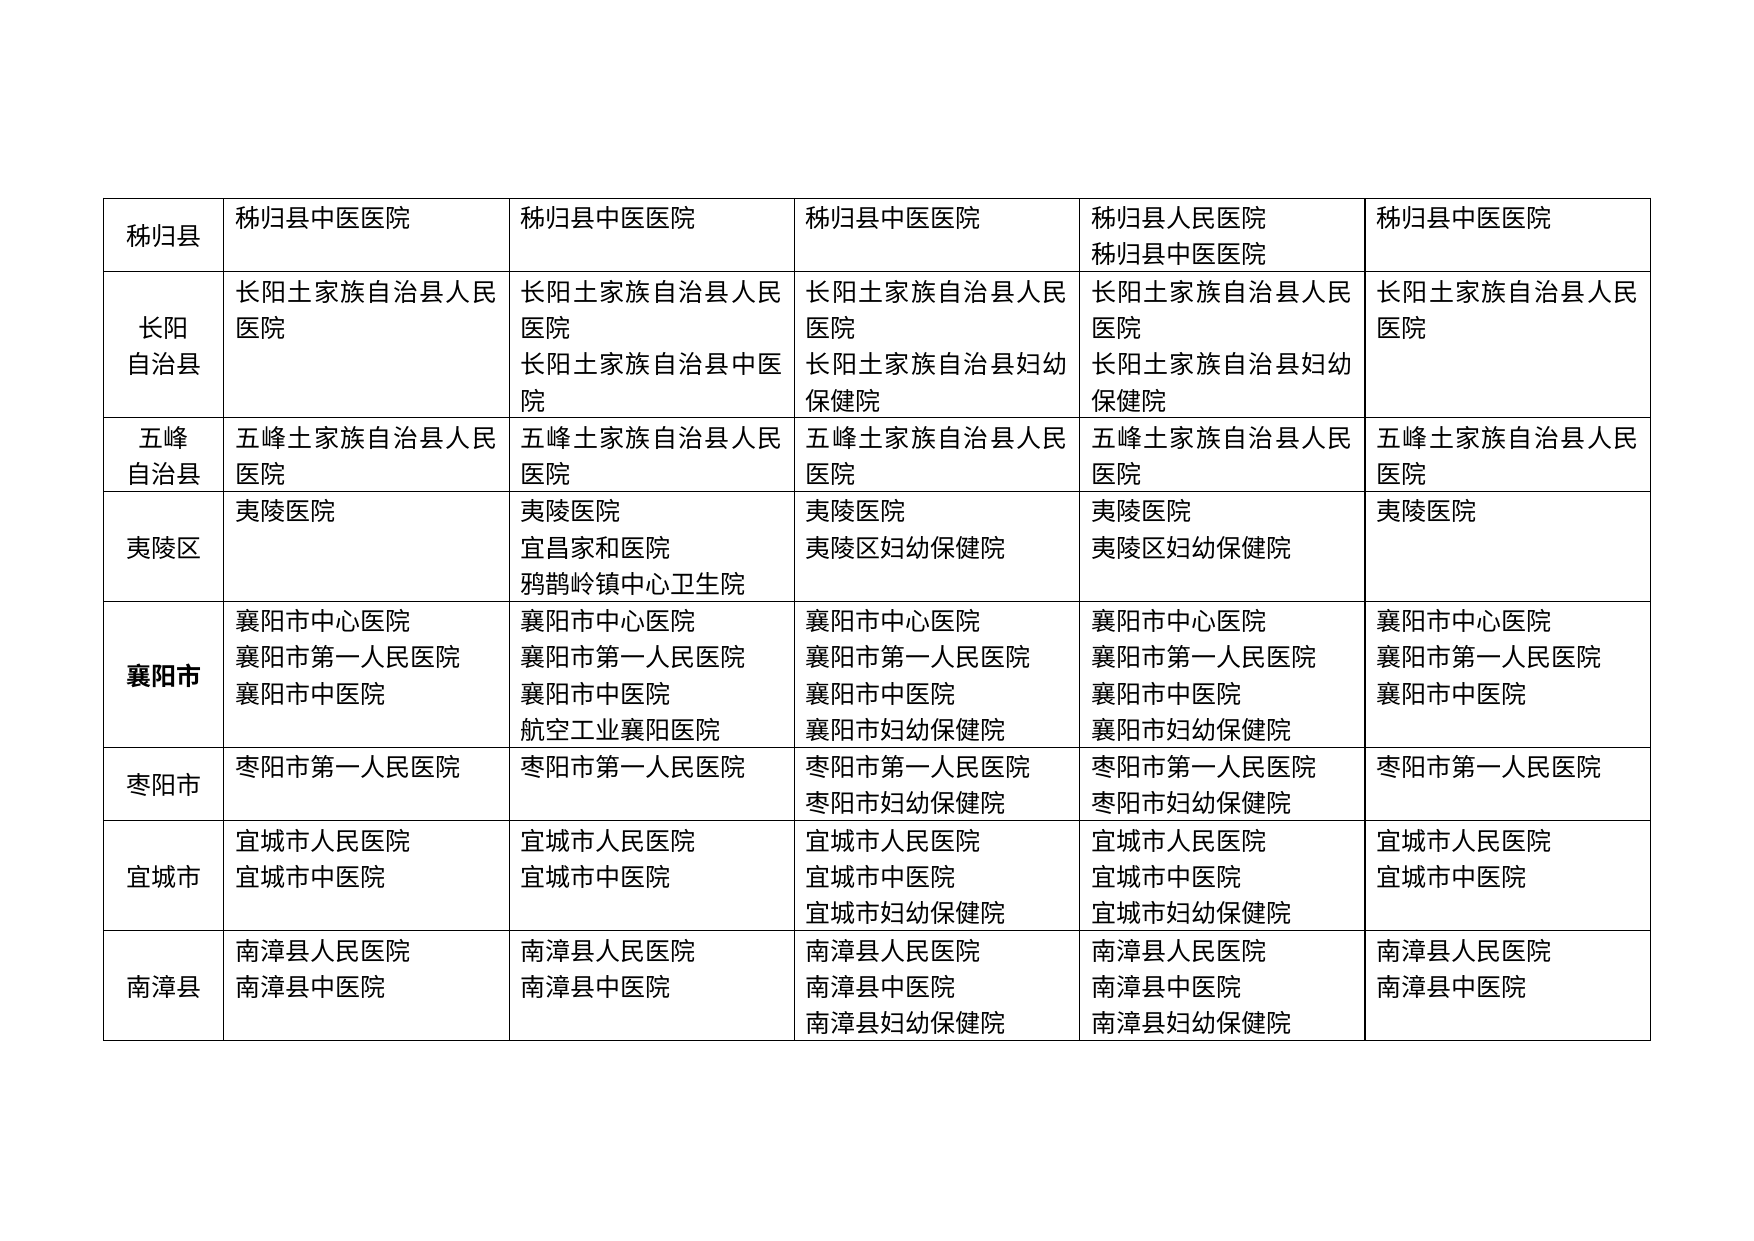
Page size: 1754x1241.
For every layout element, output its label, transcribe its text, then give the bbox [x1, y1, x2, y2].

table_cell 长阳土家族自治县人民医院 长阳土家族自治县中医院 [510, 272, 794, 417]
table_cell 五峰 自治县 [104, 418, 223, 491]
table_cell 秭归县人民医院 秭归县中医医院 [1080, 199, 1364, 271]
table_cell 秭归县中医医院 [795, 199, 1079, 271]
table_cell 宜城市人民医院 宜城市中医院 宜城市妇幼保健院 [795, 821, 1079, 930]
table_cell 南漳县人民医院 南漳县中医院 南漳县妇幼保健院 [1080, 931, 1364, 1040]
table_cell 宜城市人民医院 宜城市中医院 [510, 821, 794, 930]
table_cell 枣阳市第一人民医院 枣阳市妇幼保健院 [1080, 748, 1364, 820]
table_cell 夷陵医院 夷陵区妇幼保健院 [795, 492, 1079, 601]
table_cell 枣阳市第一人民医院 枣阳市妇幼保健院 [795, 748, 1079, 820]
table_cell 宜城市 [104, 821, 223, 930]
table_cell 襄阳市中心医院 襄阳市第一人民医院 襄阳市中医院 襄阳市妇幼保健院 [795, 602, 1079, 747]
table_cell 长阳土家族自治县人民医院 长阳土家族自治县妇幼保健院 [1080, 272, 1364, 417]
table_cell 长阳土家族自治县人民医院 [224, 272, 509, 417]
table_cell 襄阳市中心医院 襄阳市第一人民医院 襄阳市中医院 航空工业襄阳医院 [510, 602, 794, 747]
table_cell 五峰土家族自治县人民医院 [1366, 418, 1650, 491]
table_cell 枣阳市 [104, 748, 223, 820]
table_cell 南漳县人民医院 南漳县中医院 [1366, 931, 1650, 1040]
table_cell 夷陵区 [104, 492, 223, 601]
table_cell 五峰土家族自治县人民医院 [795, 418, 1079, 491]
table_cell 秭归县中医医院 [510, 199, 794, 271]
table_cell 秭归县中医医院 [224, 199, 509, 271]
table_cell 宜城市人民医院 宜城市中医院 [1366, 821, 1650, 930]
table_cell 枣阳市第一人民医院 [510, 748, 794, 820]
table_cell 五峰土家族自治县人民医院 [510, 418, 794, 491]
table_cell 襄阳市 [104, 602, 223, 747]
table_cell 秭归县中医医院 [1366, 199, 1650, 271]
table_cell 夷陵医院 [224, 492, 509, 601]
table_cell 宜城市人民医院 宜城市中医院 宜城市妇幼保健院 [1080, 821, 1364, 930]
table_cell 夷陵医院 夷陵区妇幼保健院 [1080, 492, 1364, 601]
table_cell 襄阳市中心医院 襄阳市第一人民医院 襄阳市中医院 [224, 602, 509, 747]
table_cell 夷陵医院 宜昌家和医院 鸦鹊岭镇中心卫生院 [510, 492, 794, 601]
table_cell 秭归县 [104, 199, 223, 271]
table_cell 宜城市人民医院 宜城市中医院 [224, 821, 509, 930]
table_cell 南漳县人民医院 南漳县中医院 [510, 931, 794, 1040]
table_cell 襄阳市中心医院 襄阳市第一人民医院 襄阳市中医院 襄阳市妇幼保健院 [1080, 602, 1364, 747]
table_cell 南漳县人民医院 南漳县中医院 [224, 931, 509, 1040]
table_cell 五峰土家族自治县人民医院 [224, 418, 509, 491]
table_cell 长阳 自治县 [104, 272, 223, 417]
table_cell 长阳土家族自治县人民医院 长阳土家族自治县妇幼保健院 [795, 272, 1079, 417]
table_cell 枣阳市第一人民医院 [224, 748, 509, 820]
table_cell 南漳县人民医院 南漳县中医院 南漳县妇幼保健院 [795, 931, 1079, 1040]
table_cell 长阳土家族自治县人民医院 [1366, 272, 1650, 417]
table_cell 夷陵医院 [1366, 492, 1650, 601]
table_cell 襄阳市中心医院 襄阳市第一人民医院 襄阳市中医院 [1366, 602, 1650, 747]
table_cell 五峰土家族自治县人民医院 [1080, 418, 1364, 491]
table_cell 南漳县 [104, 931, 223, 1040]
table_cell 枣阳市第一人民医院 [1366, 748, 1650, 820]
